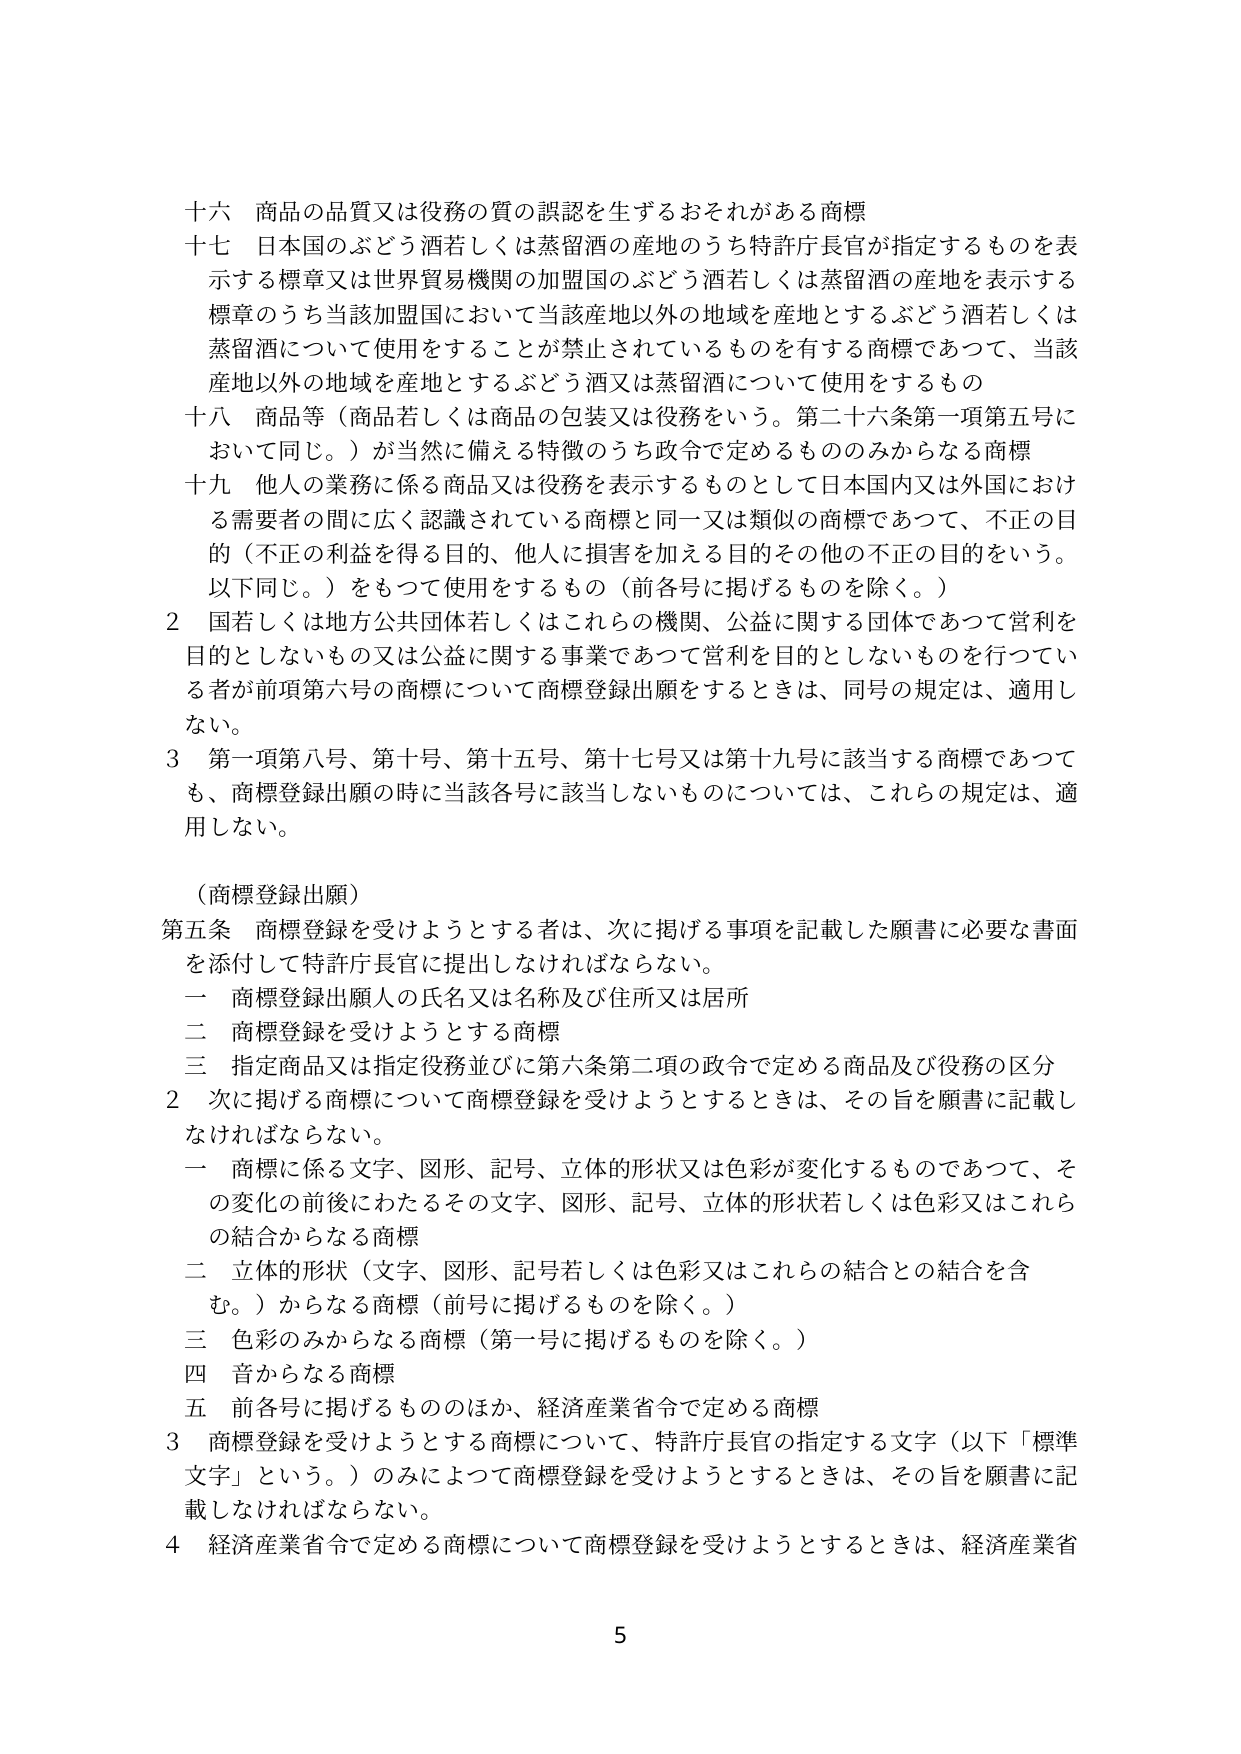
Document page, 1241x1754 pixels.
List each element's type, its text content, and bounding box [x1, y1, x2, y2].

text 一 商標に係る文字、図形、記号、立体的形状又は色彩が変化するものであつて、その変化の前後にわたるその文字、図形、記号、立体的形状若しくは色彩又はこれらの結合からなる商標 [184, 1150, 1079, 1253]
text ３ 第一項第八号、第十号、第十五号、第十七号又は第十九号に該当する商標であつても、商標登録出願の時に当該各号に該当しないものについては、これらの規定は、適用しない。 [161, 740, 1079, 843]
text ３ 商標登録を受けようとする商標について、特許庁長官の指定する文字（以下「標準文字」という。）のみによつて商標登録を受けようとするときは、その旨を願書に記載しなければならない。 [161, 1424, 1079, 1526]
text 十八 商品等（商品若しくは商品の包装又は役務をいう。第二十六条第一項第五号において同じ。）が当然に備える特徴のうち政令で定めるもののみからなる商標 [184, 399, 1079, 467]
text ２ 国若しくは地方公共団体若しくはこれらの機関、公益に関する団体であつて営利を目的としないもの又は公益に関する事業であつて営利を目的としないものを行つている者が前項第六号の商標について商標登録出願をするときは、同号の規定は、適用しない。 [161, 604, 1079, 740]
text （商標登録出願） [184, 877, 1079, 911]
text 十六 商品の品質又は役務の質の誤認を生ずるおそれがある商標 [184, 194, 1079, 228]
text 一 商標登録出願人の氏名又は名称及び住所又は居所 [184, 979, 1079, 1014]
text 三 指定商品又は指定役務並びに第六条第二項の政令で定める商品及び役務の区分 [184, 1048, 1079, 1082]
text 二 商標登録を受けようとする商標 [184, 1014, 1079, 1048]
text 第五条 商標登録を受けようとする者は、次に掲げる事項を記載した願書に必要な書面を添付して特許庁長官に提出しなければならない。 [161, 911, 1079, 979]
text 五 前各号に掲げるもののほか、経済産業省令で定める商標 [184, 1389, 1079, 1424]
text ２ 次に掲げる商標について商標登録を受けようとするときは、その旨を願書に記載しなければならない。 [161, 1082, 1079, 1150]
text 四 音からなる商標 [184, 1355, 1079, 1389]
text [161, 1526, 1079, 1560]
text 十七 日本国のぶどう酒若しくは蒸留酒の産地のうち特許庁長官が指定するものを表示する標章又は世界貿易機関の加盟国のぶどう酒若しくは蒸留酒の産地を表示する標章のうち当該加盟国において当該産地以外の地域を産地とするぶどう酒若しくは蒸留酒について使用をすることが禁止されているものを有する商標であつて、当該産地以外の地域を産地とするぶどう酒又は蒸留酒について使用をするもの [184, 228, 1079, 399]
text 十九 他人の業務に係る商品又は役務を表示するものとして日本国内又は外国における需要者の間に広く認識されている商標と同一又は類似の商標であつて、不正の目的（不正の利益を得る目的、他人に損害を加える目的その他の不正の目的をいう。以下同じ。）をもつて使用をするもの（前各号に掲げるものを除く。） [184, 467, 1079, 604]
text 三 色彩のみからなる商標（第一号に掲げるものを除く。） [184, 1321, 1079, 1355]
text 二 立体的形状（文字、図形、記号若しくは色彩又はこれらの結合との結合を含む。）からなる商標（前号に掲げるものを除く。） [184, 1253, 1079, 1321]
